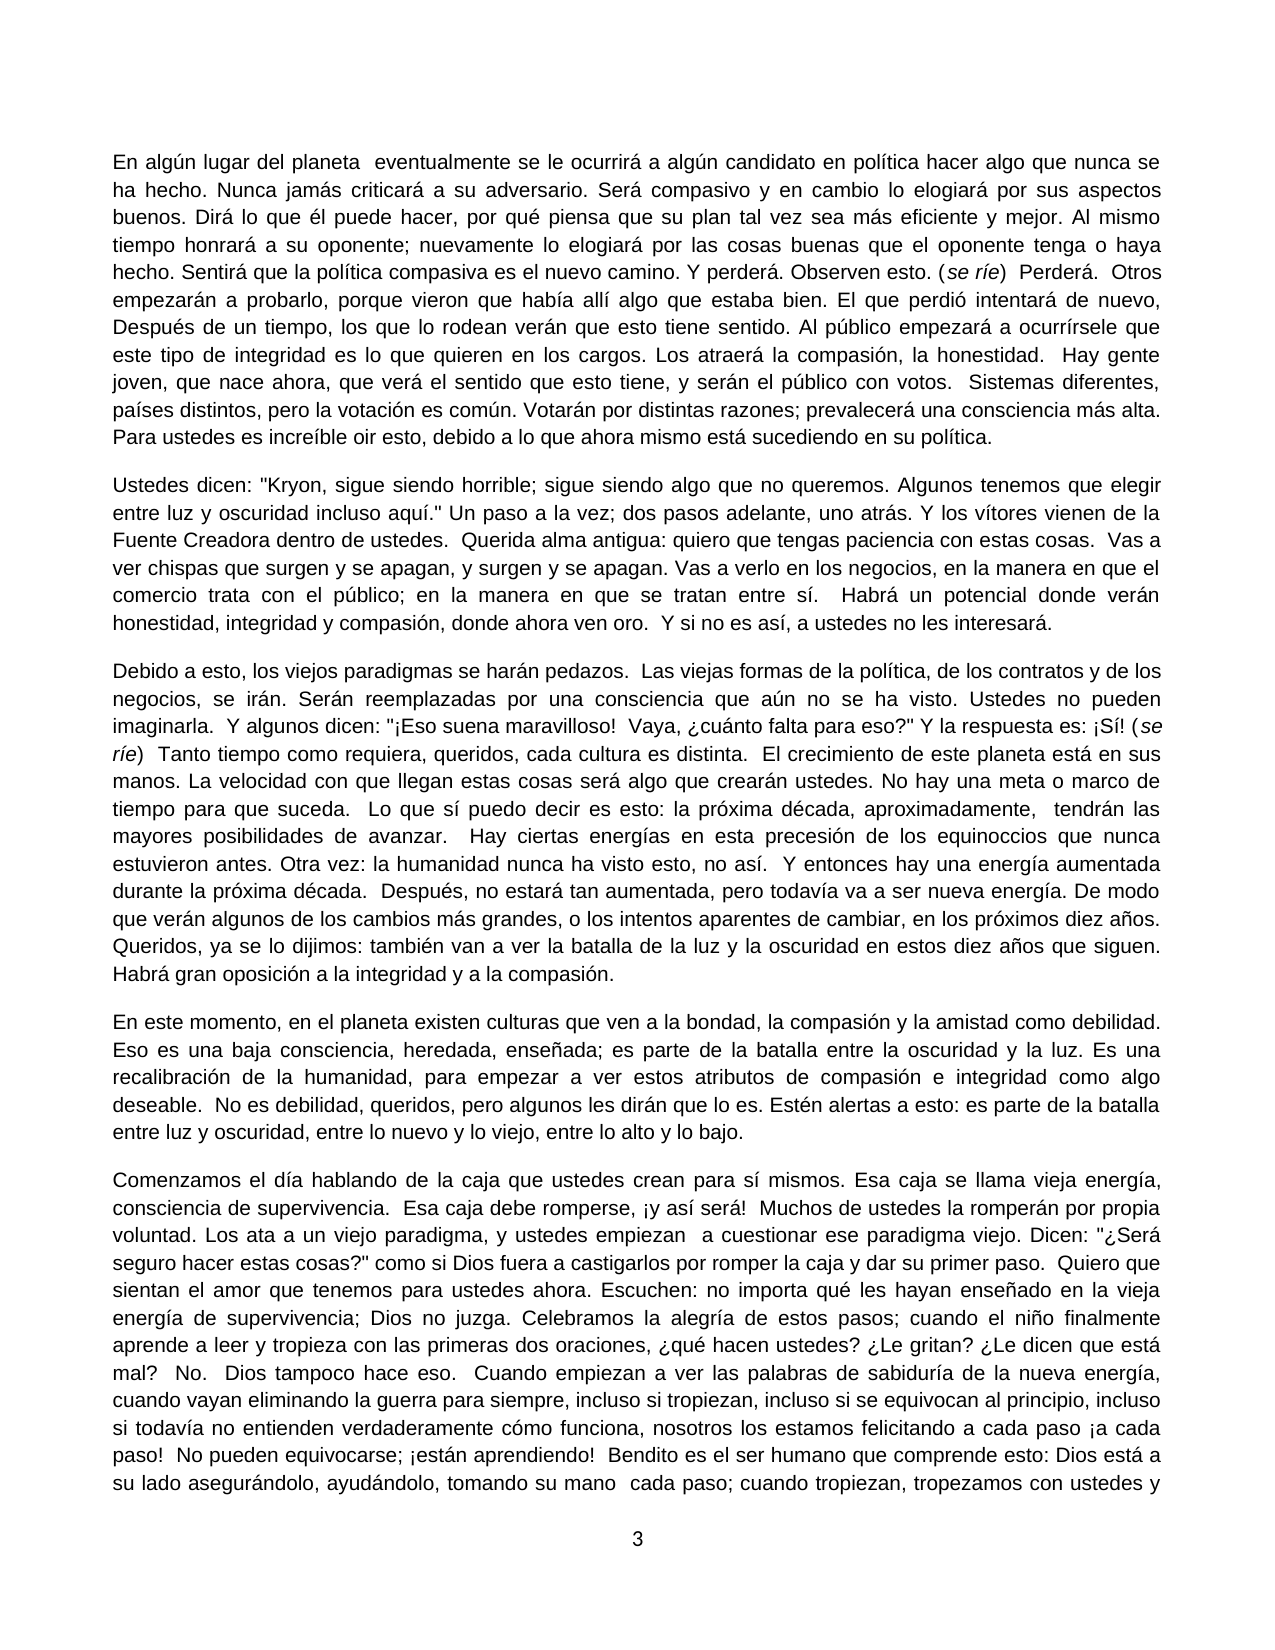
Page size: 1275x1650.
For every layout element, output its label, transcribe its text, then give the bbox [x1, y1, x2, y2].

text En este momento, en el planeta existen culturas que ven a la bondad, la compasión y la amistad como debilidad. Eso es una baja consciencia, heredada, enseñada; es parte de la batalla entre la oscuridad y la luz. Es una recalibración de la humanidad, para empezar a ver estos atributos de compasión e integridad como algo deseable. No es debilidad, queridos, pero algunos les dirán que lo es. Estén alertas a esto: es parte de la batalla entre luz y oscuridad, entre lo nuevo y lo viejo, entre lo alto y lo bajo. [112, 1010, 1162, 1144]
text Debido a esto, los viejos paradigmas se harán pedazos. Las viejas formas de la política, de los contratos y de los negocios, se irán. Serán reemplazadas por una consciencia que aún no se ha visto. Ustedes no pueden imaginarla. Y algunos dicen: "¡Eso suena maravilloso! Vaya, ¿cuánto falta para eso?" Y la respuesta es: ¡Sí! (se ríe) Tanto tiempo como requiera, queridos, cada cultura es distinta. El crecimiento de este planeta está en sus manos. La velocidad con que llegan estas cosas será algo que crearán ustedes. No hay una meta o marco de tiempo para que suceda. Lo que sí puedo decir es esto: la próxima década, aproximadamente, tendrán las mayores posibilidades de avanzar. Hay ciertas energías en esta precesión de los equinoccios que nunca estuvieron antes. Otra vez: la humanidad nunca ha visto esto, no así. Y entonces hay una energía aumentada durante la próxima década. Después, no estará tan aumentada, pero todavía va a ser nueva energía. De modo que verán algunos de los cambios más grandes, o los intentos aparentes de cambiar, en los próximos diez años. Queridos, ya se lo dijimos: también van a ver la batalla de la luz y la oscuridad en estos diez años que siguen. Habrá gran oposición a la integridad y a la compasión. [112, 659, 1162, 986]
text Ustedes dicen: "Kryon, sigue siendo horrible; sigue siendo algo que no queremos. Algunos tenemos que elegir entre luz y oscuridad incluso aquí." Un paso a la vez; dos pasos adelante, uno atrás. Y los vítores vienen de la Fuente Creadora dentro de ustedes. Querida alma antigua: quiero que tengas paciencia con estas cosas. Vas a ver chispas que surgen y se apagan, y surgen y se apagan. Vas a verlo en los negocios, en la manera en que el comercio trata con el público; en la manera en que se tratan entre sí. Habrá un potencial donde verán honestidad, integridad y compasión, donde ahora ven oro. Y si no es así, a ustedes no les interesará. [112, 473, 1162, 635]
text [112, 1168, 1162, 1495]
text En algún lugar del planeta eventualmente se le ocurrirá a algún candidato en política hacer algo que nunca se ha hecho. Nunca jamás criticará a su adversario. Será compasivo y en cambio lo elogiará por sus aspectos buenos. Dirá lo que él puede hacer, por qué piensa que su plan tal vez sea más eficiente y mejor. Al mismo tiempo honrará a su oponente; nuevamente lo elogiará por las cosas buenas que el oponente tenga o haya hecho. Sentirá que la política compasiva es el nuevo camino. Y perderá. Observen esto. (se ríe) Perderá. Otros empezarán a probarlo, porque vieron que había allí algo que estaba bien. El que perdió intentará de nuevo, Después de un tiempo, los que lo rodean verán que esto tiene sentido. Al público empezará a ocurrírsele que este tipo de integridad es lo que quieren en los cargos. Los atraerá la compasión, la honestidad. Hay gente joven, que nace ahora, que verá el sentido que esto tiene, y serán el público con votos. Sistemas diferentes, países distintos, pero la votación es común. Votarán por distintas razones; prevalecerá una consciencia más alta. Para ustedes es increíble oir esto, debido a lo que ahora mismo está sucediendo en su política. [112, 150, 1162, 449]
